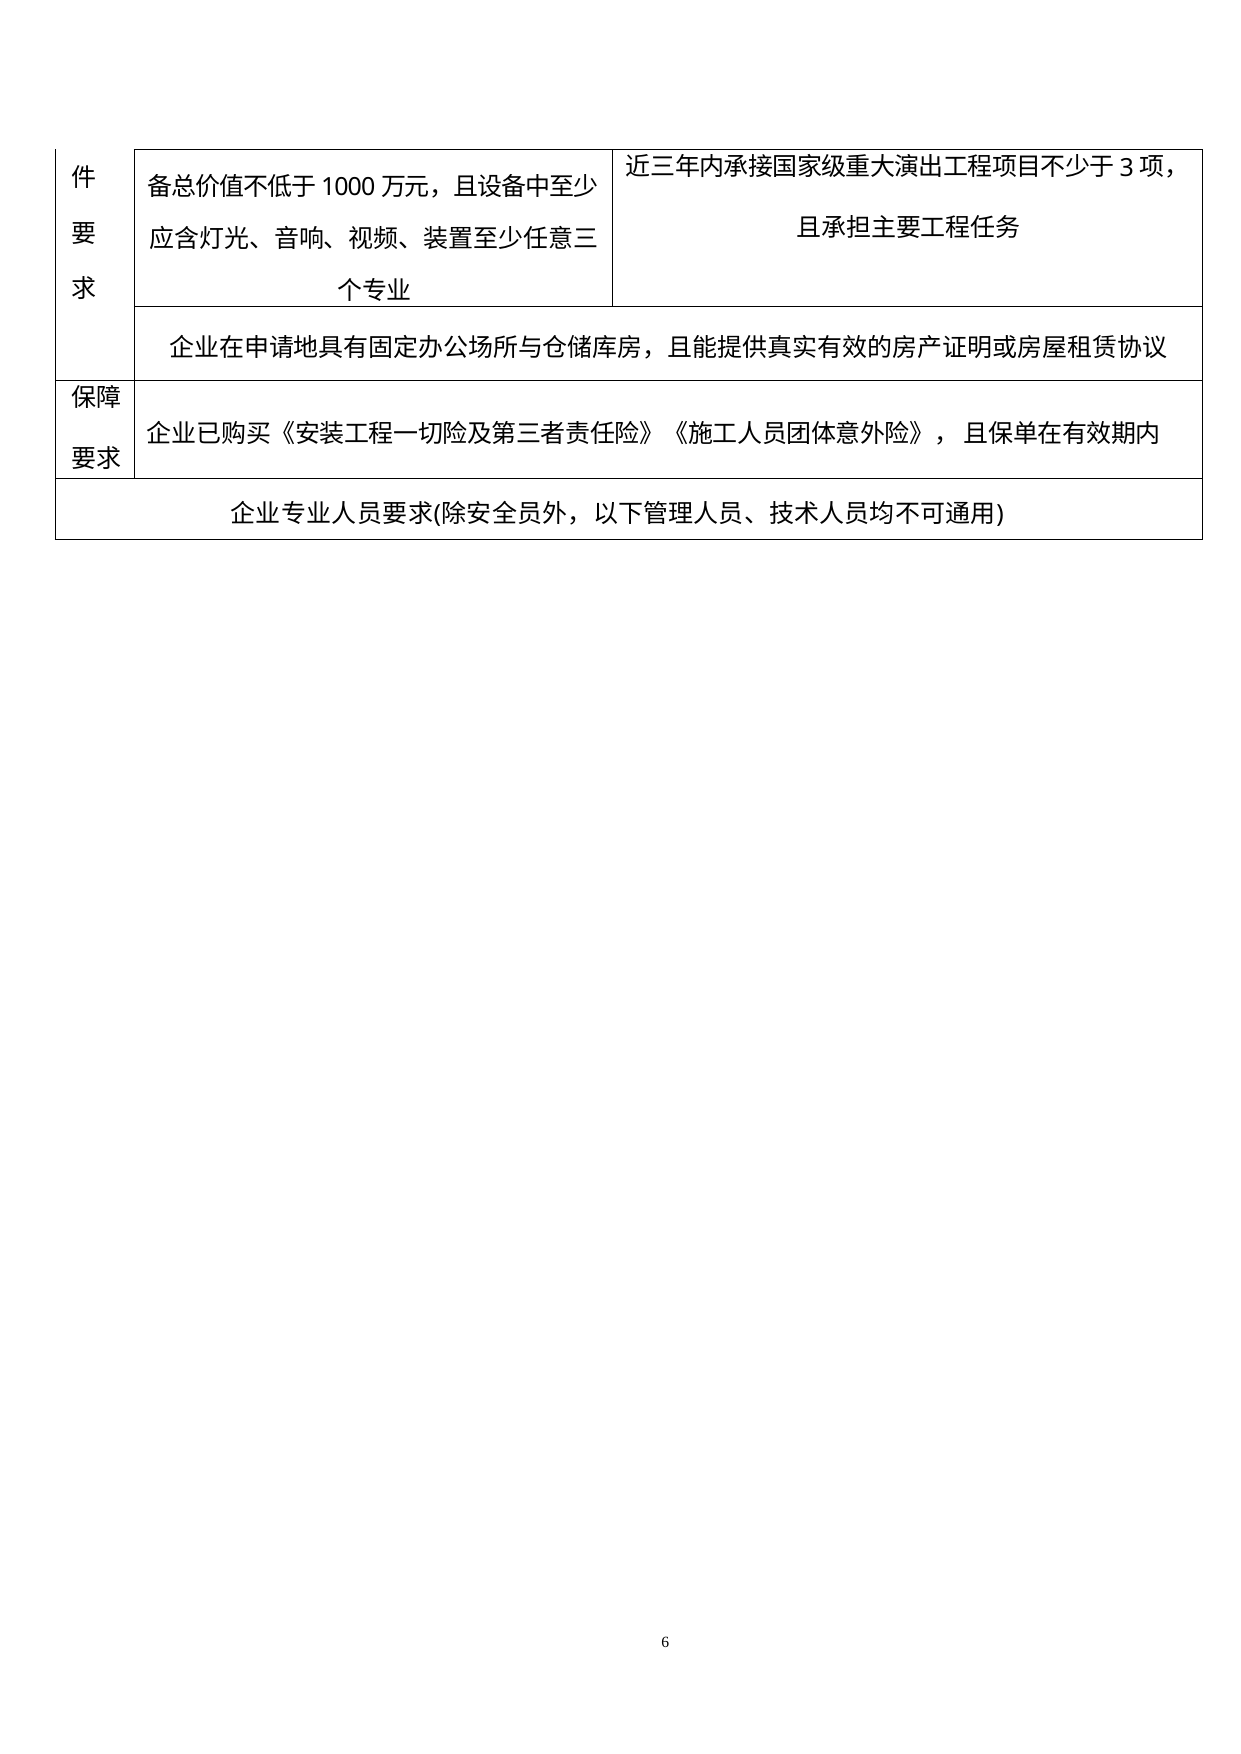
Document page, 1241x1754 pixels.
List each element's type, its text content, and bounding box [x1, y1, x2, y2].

table_cell 企业专业人员要求(除安全员外，以下管理人员、技术人员均不可通用) [56, 479, 1202, 539]
table_cell 企业已购买《安装工程一切险及第三者责任险》《施工人员团体意外险》， 且保单在有效期内 [135, 381, 1202, 478]
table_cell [135, 150, 612, 306]
table_cell 企业在申请地具有固定办公场所与仓储库房，且能提供真实有效的房产证明或房屋租赁协议 [135, 307, 1202, 380]
table_cell 近三年内承接国家级重大演出工程项目不少于 3 项， 且承担主要工程任务 [613, 150, 1202, 306]
table_cell 保障 要求 [56, 381, 134, 478]
